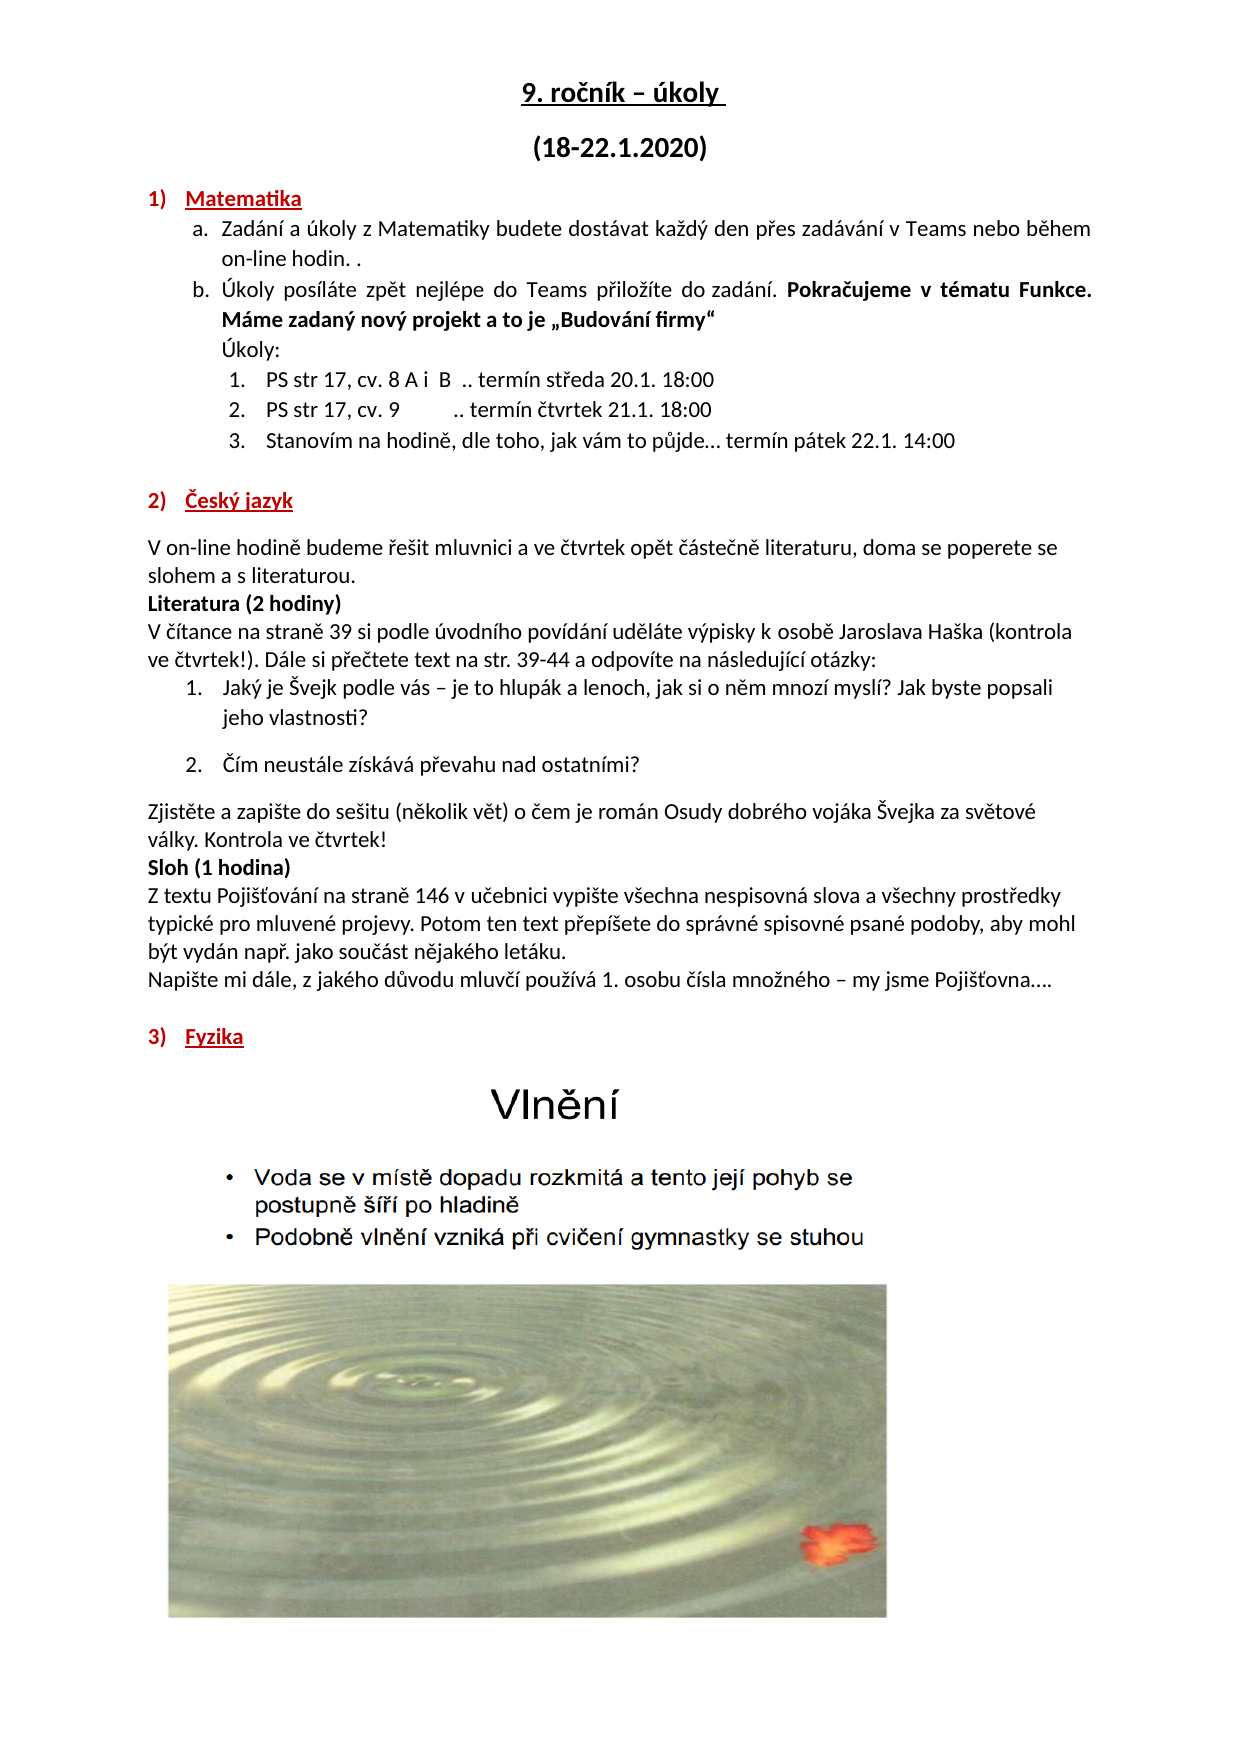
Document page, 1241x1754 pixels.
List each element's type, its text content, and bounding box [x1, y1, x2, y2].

text (18-22.1.2020) [148, 129, 1093, 164]
list PS str 17, cv. 9 .. termín čtvrtek 21.1. 18:00 [228, 396, 1093, 423]
list Matematika [148, 184, 1093, 212]
text 9. ročník – úkoly [148, 74, 1093, 109]
list PS str 17, cv. 8 A i B .. termín středa 20.1. 18:00 [228, 365, 1093, 393]
text Literatura (2 hodiny) V čítance na straně 39 si podle úvodního povídání uděláte výpisky k osobě Jaroslava Haška (kontrola ve čtvrtek!). Dále si přečtete text na str. 39-44 a odpovíte na následující otázky: [148, 589, 1093, 673]
list Čím neustále získává převahu nad ostatními? [185, 750, 1093, 778]
text V on-line hodině budeme řešit mluvnici a ve čtvrtek opět částečně literaturu, doma se poperete se slohem a s literaturou. [148, 533, 1093, 589]
list Úkoly posíláte zpět nejlépe do Teams přiložíte do zadání. Pokračujeme v tématu Funkce. Máme zadaný nový projekt a to je „Budování firmy“ [192, 275, 1093, 333]
list Jaký je Švejk podle vás – je to hlupák a lenoch, jak si o něm mnozí myslí? Jak byste popsali jeho vlastnosti? [185, 673, 1093, 731]
picture [147, 1272, 918, 1629]
picture [199, 1068, 874, 1271]
list Stanovím na hodině, dle toho, jak vám to půjde… termín pátek 22.1. 14:00 [228, 426, 1093, 454]
list Český jazyk [148, 486, 1093, 514]
text Napište mi dále, z jakého důvodu mluvčí používá 1. osobu čísla množného – my jsme Pojišťovna…. [148, 965, 1093, 1022]
list Úkoly: [221, 335, 1093, 363]
text Zjistěte a zapište do sešitu (několik vět) o čem je román Osudy dobrého vojáka Švejka za světové války. Kontrola ve čtvrtek! [148, 797, 1093, 853]
list Zadání a úkoly z Matematiky budete dostávat každý den přes zadávání v Teams nebo během on-line hodin. . [192, 214, 1093, 272]
list Fyzika [148, 1022, 1093, 1050]
text Sloh (1 hodina) Z textu Pojišťování na straně 146 v učebnici vypište všechna nespisovná slova a všechny prostředky typické pro mluvené projevy. Potom ten text přepíšete do správné spisovné psané podoby, aby mohl být vydán např. jako součást nějakého letáku. [148, 853, 1093, 965]
